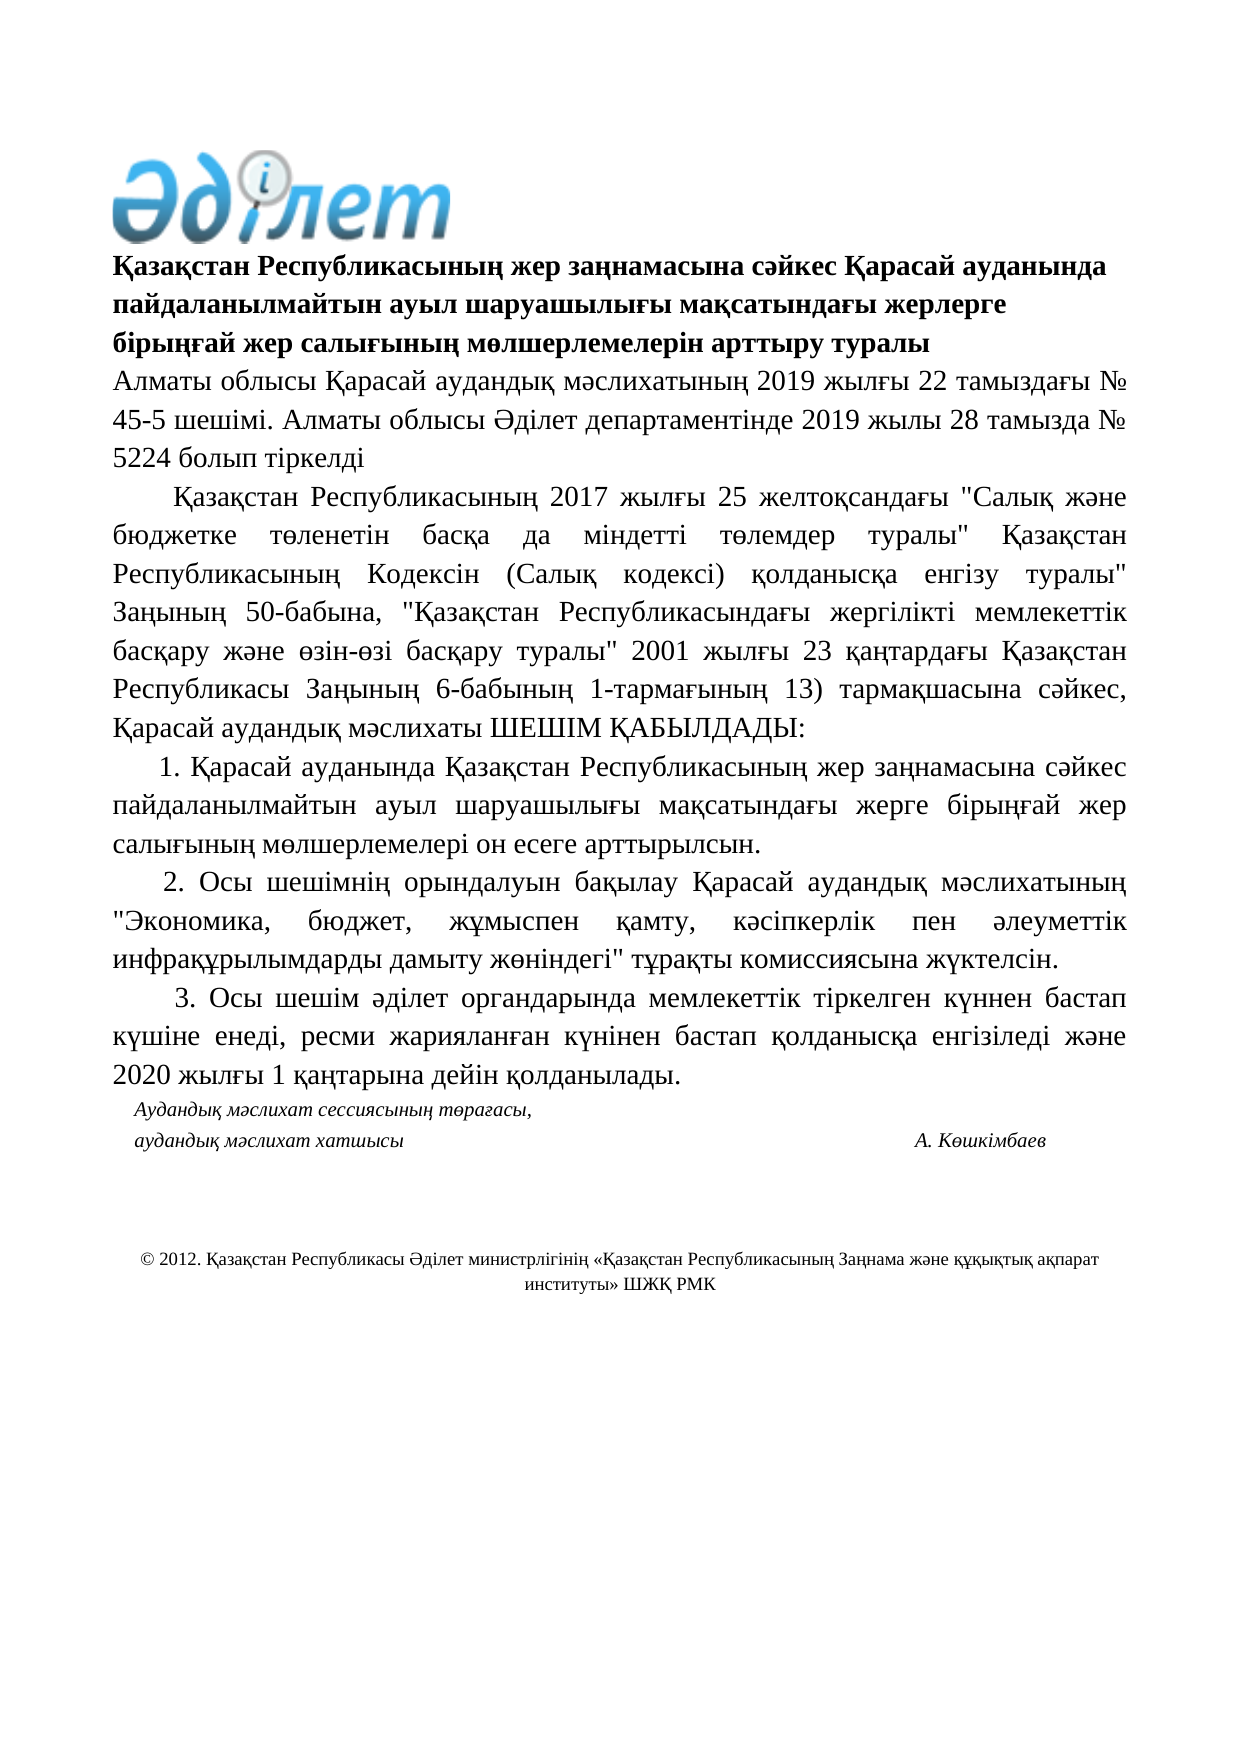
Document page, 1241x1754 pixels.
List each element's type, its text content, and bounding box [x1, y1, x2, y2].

text Қазақстан Республикасының жер заңнамасына сәйкес Қарасай ауданында пайдаланылмайтын ауыл шаруашылығы мақсатындағы жерлерге бірыңғай жер салығының мөлшерлемелерін арттыру туралы [112, 248, 1128, 358]
text 3. Осы шешім әділет органдарында мемлекеттік тіркелген күннен бастап күшіне енеді, ресми жарияланған күнінен бастап қолданысқа енгізіледі және 2020 жылғы 1 қаңтарына дейін қолданылады. [112, 980, 1128, 1091]
table_cell аудандық мәслихат хатшысы [101, 1127, 913, 1158]
table_header Аудандық мәслихат сессиясының төрағасы, [101, 1096, 1240, 1127]
text Алматы облысы Қарасай аудандық мәслихатының 2019 жылғы 22 тамыздағы № 45-5 шешімі. Алматы облысы Әділет департаментінде 2019 жылы 28 тамызда № 5224 болып тіркелді [112, 363, 1128, 474]
text 1. Қарасай ауданында Қазақстан Республикасының жер заңнамасына сәйкес пайдаланылмайтын ауыл шаруашылығы мақсатындағы жерге бірыңғай жер салығының мөлшерлемелері он есеге арттырылсын. [112, 749, 1128, 859]
text 2. Осы шешімнің орындалуын бақылау Қарасай аудандық мәслихатының "Экономика, бюджет, жұмыспен қамту, кәсіпкерлік пен әлеуметтік инфрақұрылымдарды дамыту жөніндегі" тұрақты комиссиясына жүктелсін. [112, 864, 1128, 975]
text © 2012. Қазақстан Республикасы Әділет министрлігінің «Қазақстан Республикасының Заңнама және құқықтық ақпарат институты» ШЖҚ РМК [112, 1248, 1128, 1294]
table_cell А. Көшкімбаев [913, 1127, 1240, 1158]
text Қазақстан Республикасының 2017 жылғы 25 желтоқсандағы "Салық және бюджетке төленетін басқа да міндетті төлемдер туралы" Қазақстан Республикасының Кодексін (Салық кодексі) қолданысқа енгізу туралы" Заңының 50-бабына, "Қазақстан Республикасындағы жергілікті мемлекеттік басқару және өзін-өзі басқару туралы" 2001 жылғы 23 қаңтардағы Қазақстан Республикасы Заңының 6-бабының 1-тармағының 13) тармақшасына сәйкес, Қарасай аудандық мәслихаты ШЕШІМ ҚАБЫЛДАДЫ: [112, 479, 1128, 744]
picture [112, 150, 451, 244]
